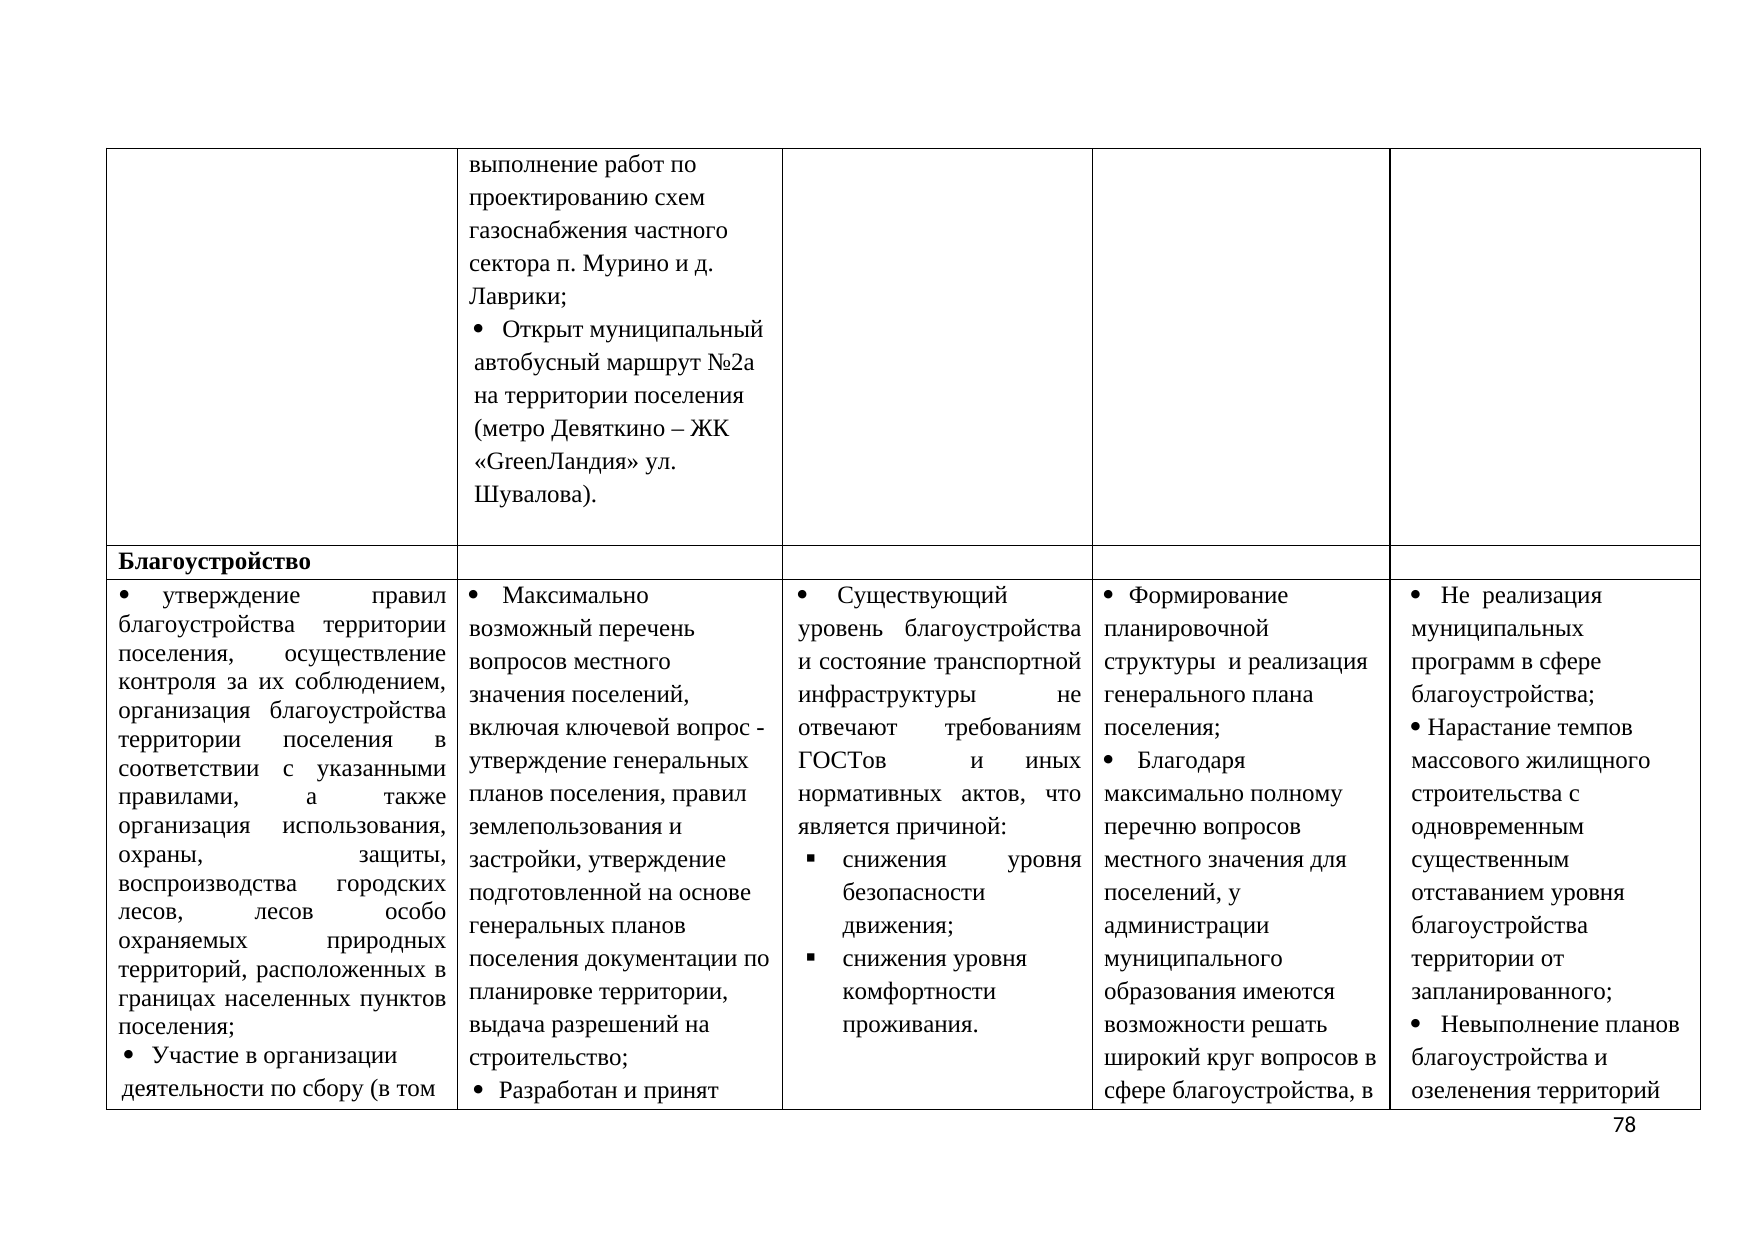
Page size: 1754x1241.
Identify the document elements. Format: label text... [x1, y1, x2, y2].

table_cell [1391, 149, 1700, 545]
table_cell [107, 149, 457, 545]
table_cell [107, 580, 457, 1108]
table_cell [783, 546, 1092, 579]
table_cell [1391, 546, 1700, 579]
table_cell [783, 149, 1092, 545]
table_cell Благоустройство [107, 546, 457, 579]
table_cell [458, 546, 782, 579]
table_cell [1093, 580, 1389, 1108]
table_cell [1093, 546, 1389, 579]
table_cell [1391, 580, 1700, 1108]
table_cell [1093, 149, 1389, 545]
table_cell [458, 149, 782, 545]
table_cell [783, 580, 1092, 1108]
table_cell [458, 580, 782, 1108]
